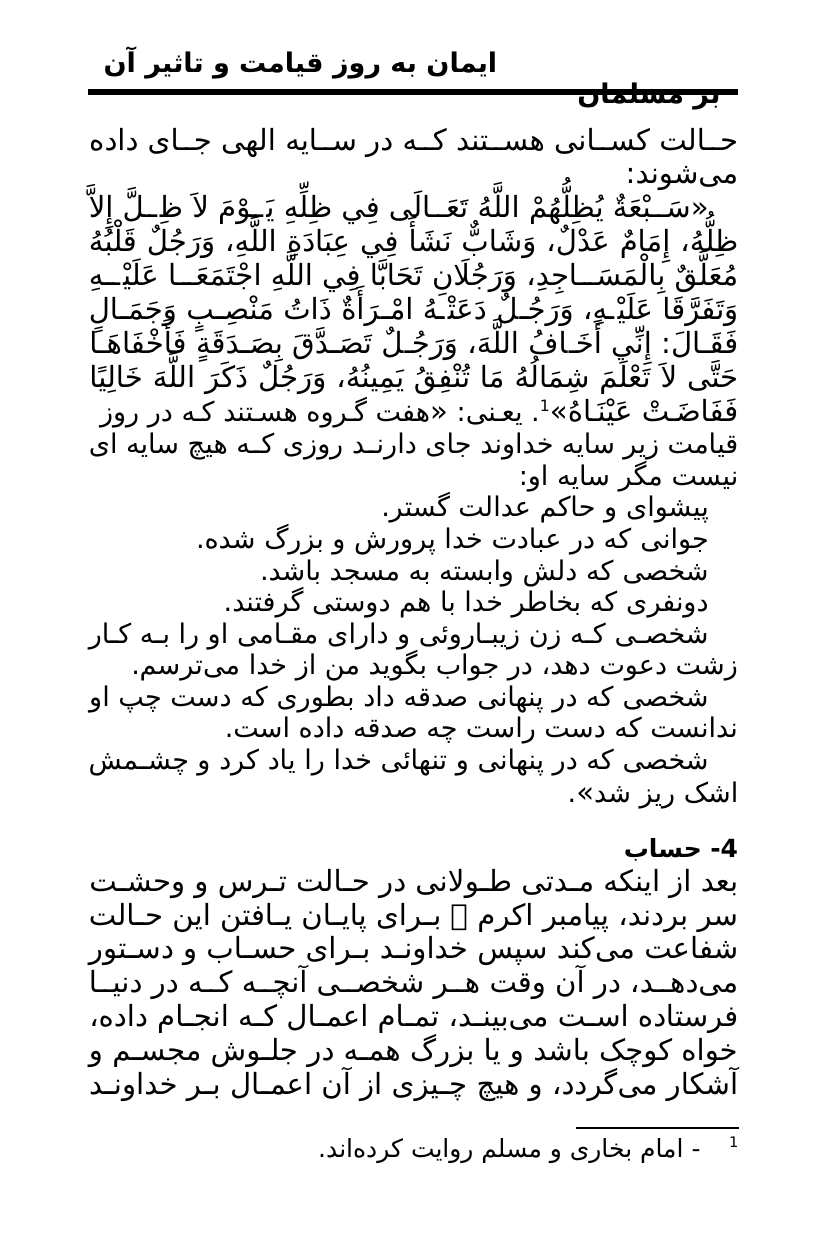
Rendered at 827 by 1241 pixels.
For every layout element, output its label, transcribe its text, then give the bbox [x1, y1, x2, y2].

text دونفری كه بخاطر خدا با هم دوستی گرفتند. [89, 586, 738, 618]
text شخصی كه در پنهانی صدقه داد بطوری كه دست چپ او ندانست كه دست راست چه صدقه داده است. [89, 681, 738, 744]
text 4- حساب [89, 835, 738, 864]
text «سَبْعَةٌ يُظِلُّهُمْ اللَّهُ تَعَالَى فِي ظِلِّهِ يَوْمَ لاَ ظِلَّ إِلاَّ ظِلُّهُ، إِمَامٌ عَدْلٌ، وَشَابٌّ نَشَأَ فِي عِبَادَةِ اللَّهِ، وَرَجُلٌ قَلْبُهُ مُعَلَّقٌ بِالْمَسَاجِدِ، وَرَجُلَانِ تَحَابَّا فِي اللَّهِ اجْتَمَعَا عَلَيْهِ وَتَفَرَّقَا عَلَيْهِ، وَرَجُلٌ دَعَتْهُ امْرَأَةٌ ذَاتُ مَنْصِبٍ وَجَمَالٍ فَقَالَ: إِنِّي أَخَافُ اللَّهَ، وَرَجُلٌ تَصَدَّقَ بِصَدَقَةٍ فَأَخْفَاهَا حَتَّى لاَ تَعْلَمَ شِمَالُهُ مَا تُنْفِقُ يَمِينُهُ، وَرَجُلٌ ذَكَرَ اللَّهَ خَالِيًا فَفَاضَتْ عَيْنَاهُ». یعنی: «هفت گروه هستند كه در روز قیامت زیر سایه خداوند جای دارند روزی كه هیچ سایه ای نیست مگر سایه او: [89, 191, 738, 492]
text شخصی كه زن زیباروئی و دارای مقامی او را به كار زشت دعوت دهد، در جواب بگوید من از خدا می‌ترسم. [89, 618, 738, 681]
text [89, 123, 738, 191]
text شخصی كه در پنهانی و تنهائی خدا را یاد كرد و چشمش اشک ریز شد». [89, 744, 738, 810]
text پیشوای و حاكم عدالت گستر. [89, 492, 738, 523]
text شخصی كه دلش وابسته به مسجد باشد. [89, 555, 738, 586]
text جوانی كه در عبادت خدا پرورش و بزرگ شده. [89, 523, 738, 555]
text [89, 864, 738, 1102]
